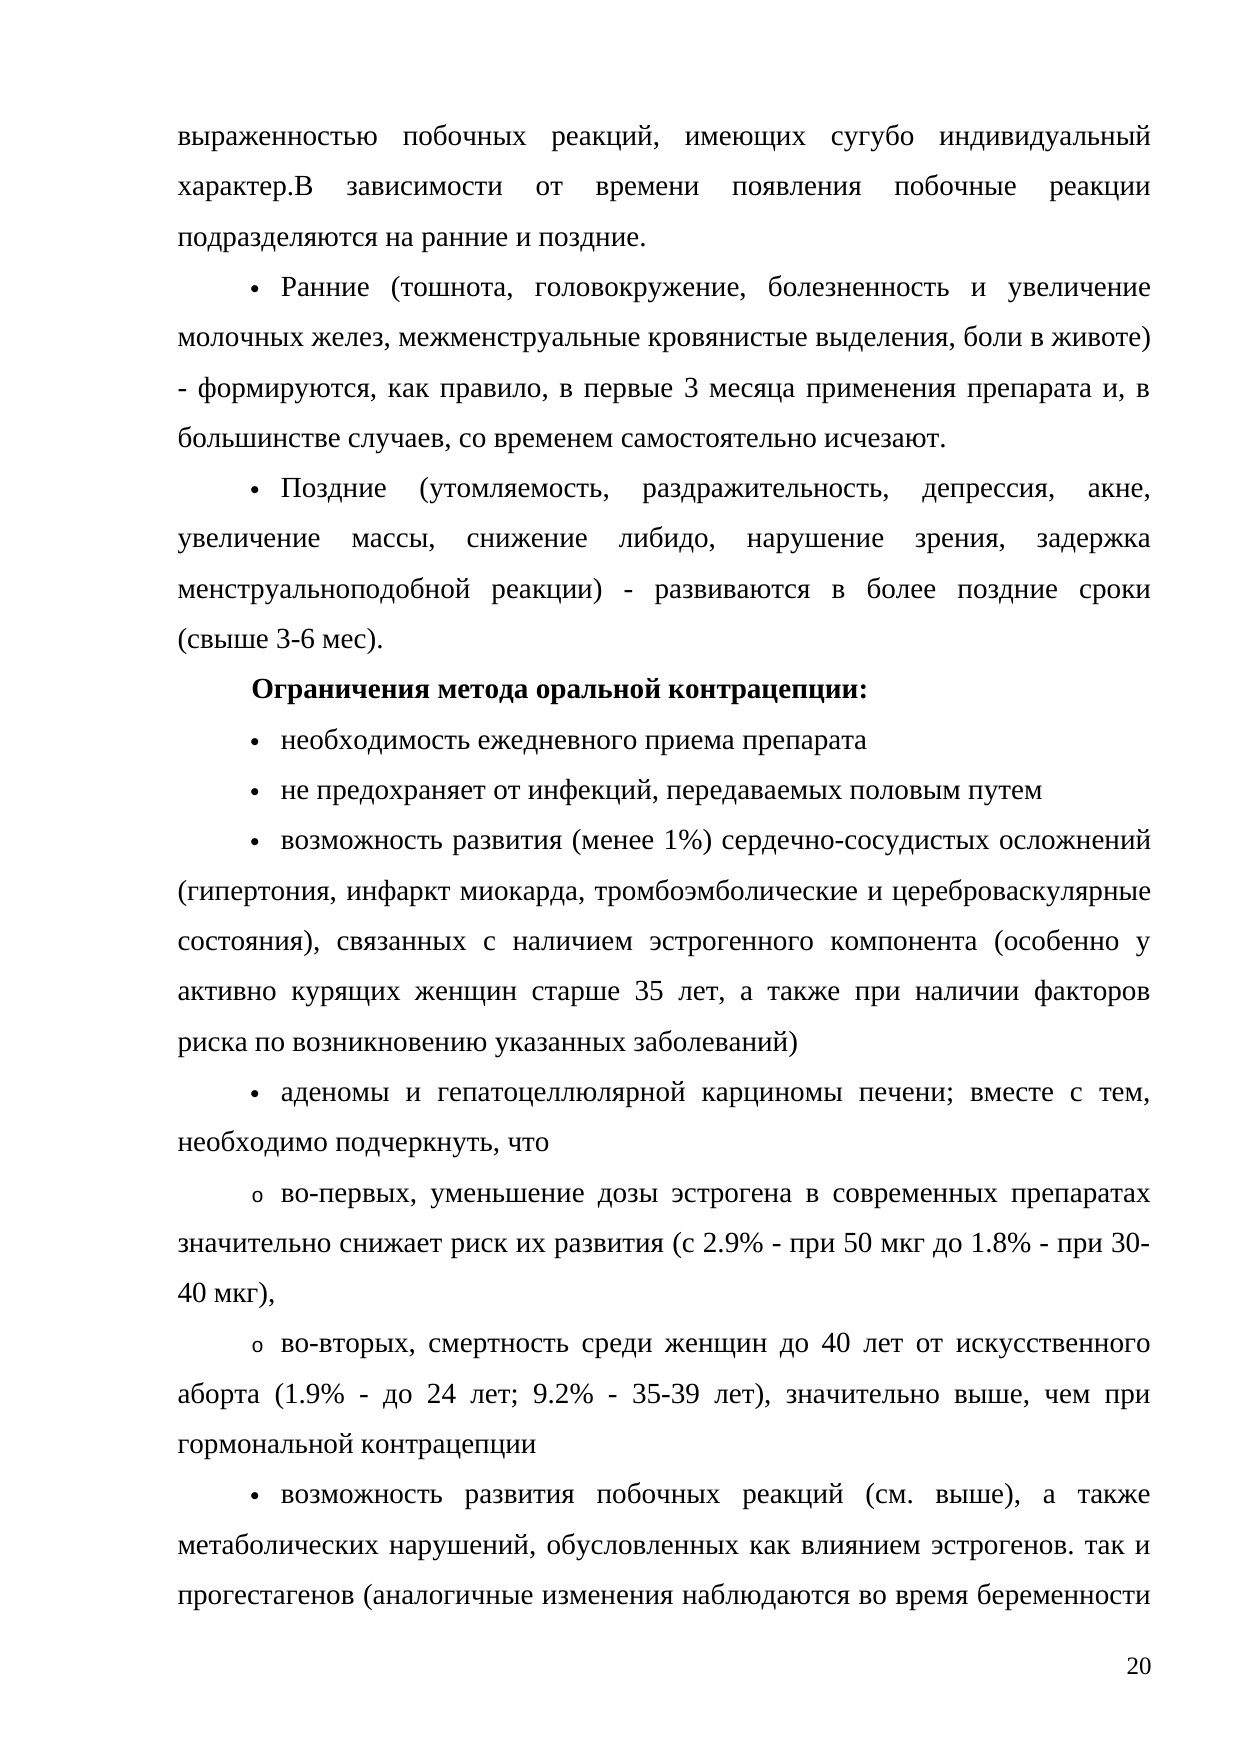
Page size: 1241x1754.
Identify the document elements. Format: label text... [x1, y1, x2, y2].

list необходимость ежедневного приема препарата [177, 722, 1152, 755]
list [177, 1477, 1152, 1611]
list Поздние (утомляемость, раздражительность, депрессия, акне, увеличение массы, снижение либидо, нарушение зрения, задержка менструальноподобной реакции) - развиваются в более поздние сроки (свыше 3-6 мес). [177, 470, 1152, 655]
list возможность развития (менее 1%) сердечно-сосудистых осложнений (гипертония, инфаркт миокарда, тромбоэмболические и цереброваскулярные состояния), связанных с наличием эстрогенного компонента (особенно у активно курящих женщин старше 35 лет, а также при наличии факторов риска по возникновению указанных заболеваний) [177, 822, 1152, 1057]
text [177, 118, 1152, 252]
list аденомы и гепатоцеллюлярной карциномы печени; вместе с тем, необходимо подчеркнуть, что [177, 1074, 1152, 1158]
text Ограничения метода оральной контрацепции: [177, 672, 1152, 705]
list не предохраняет от инфекций, передаваемых половым путем [177, 772, 1152, 806]
list во-вторых, смертность среди женщин до 40 лет от искусственного аборта (1.9% - до 24 лет; 9.2% - 35-39 лет), значительно выше, чем при гормональной контрацепции [177, 1326, 1152, 1460]
list во-первых, уменьшение дозы эстрогена в современных препаратах значительно снижает риск их развития (с 2.9% - при 50 мкг до 1.8% - при 30-40 мкг), [177, 1175, 1152, 1309]
list Ранние (тошнота, головокружение, болезненность и увеличение молочных желез, межменструальные кровянистые выделения, боли в животе) - формируются, как правило, в первые 3 месяца применения препарата и, в большинстве случаев, со временем самостоятельно исчезают. [177, 269, 1152, 453]
